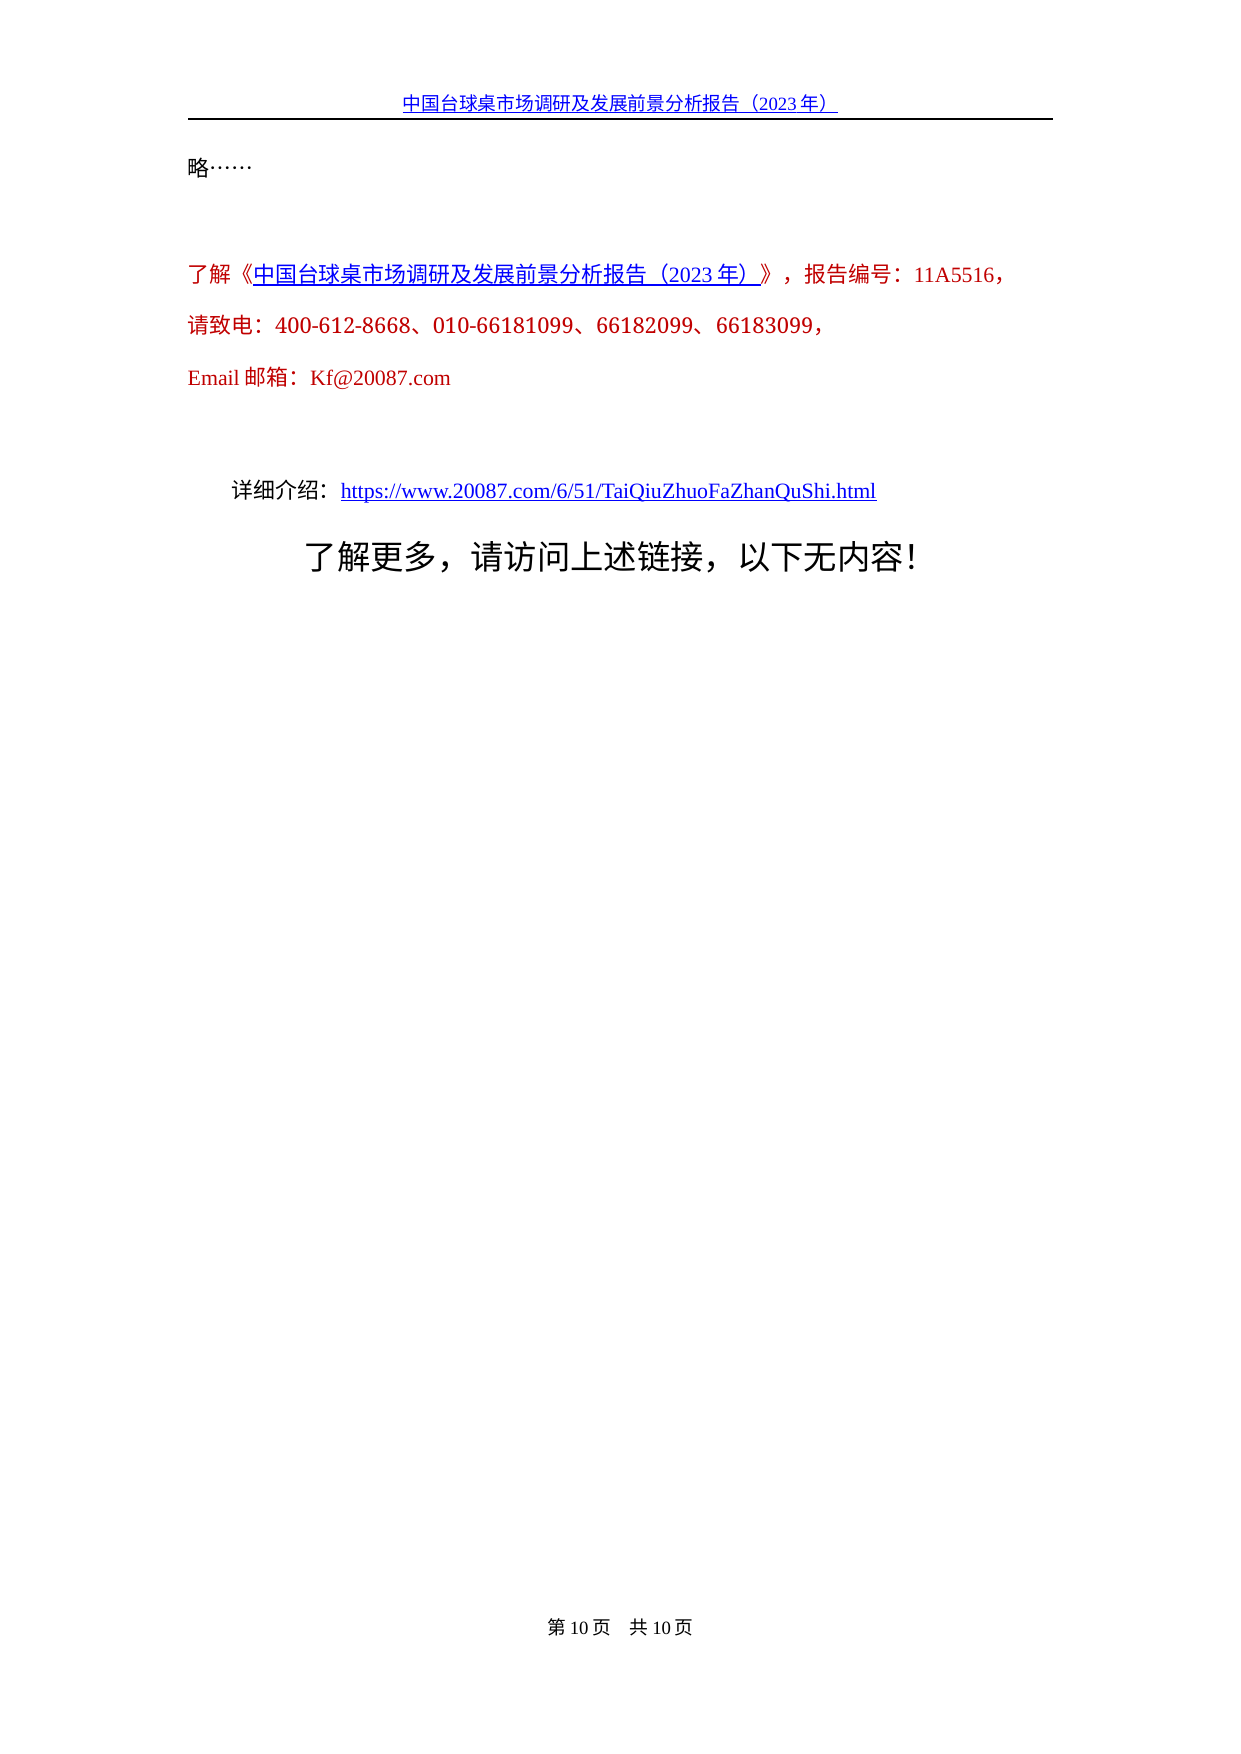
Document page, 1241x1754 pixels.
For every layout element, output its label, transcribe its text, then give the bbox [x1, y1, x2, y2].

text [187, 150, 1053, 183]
title 了解更多，请访问上述链接，以下无内容！ [187, 523, 1053, 588]
text 了解《中国台球桌市场调研及发展前景分析报告（2023年）》，报告编号：11A5516， [187, 257, 1053, 289]
text 请致电：400-612-8668、010-66181099、66182099、66183099， [187, 308, 1053, 341]
text Email邮箱：Kf@20087.com [187, 360, 1053, 392]
text 详细介绍：https://www.20087.com/6/51/TaiQiuZhuoFaZhanQuShi.html [187, 473, 1053, 505]
